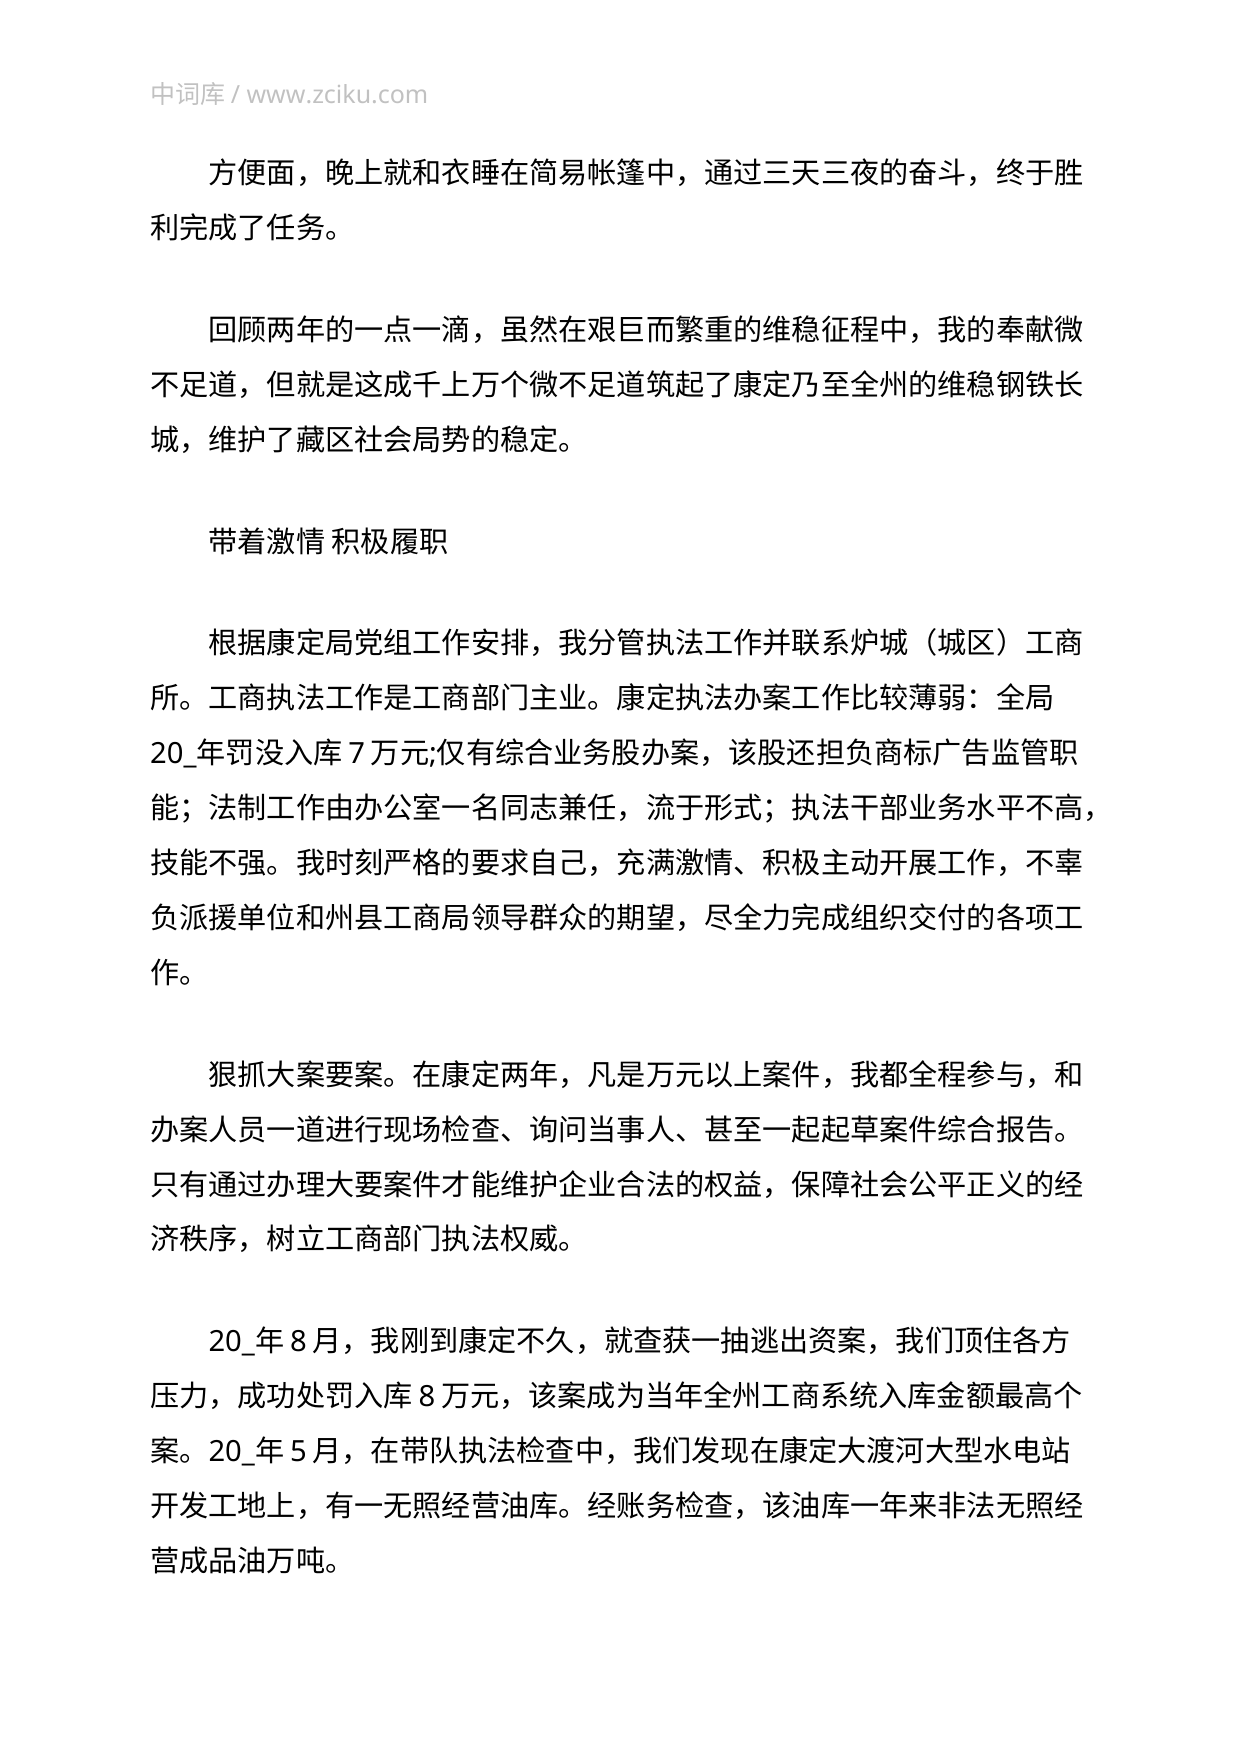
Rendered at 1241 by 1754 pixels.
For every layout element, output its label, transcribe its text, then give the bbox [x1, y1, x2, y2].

text 狠抓大案要案。在康定两年，凡是万元以上案件，我都全程参与，和办案人员一道进行现场检查、询问当事人、甚至一起起草案件综合报告。只有通过办理大要案件才能维护企业合法的权益，保障社会公平正义的经济秩序，树立工商部门执法权威。 [150, 1051, 1090, 1258]
text 20_年8月，我刚到康定不久，就查获一抽逃出资案，我们顶住各方压力，成功处罚入库8万元，该案成为当年全州工商系统入库金额最高个案。20_年5月，在带队执法检查中，我们发现在康定大渡河大型水电站开发工地上，有一无照经营油库。经账务检查，该油库一年来非法无照经营成品油万吨。 [150, 1318, 1090, 1580]
text 根据康定局党组工作安排，我分管执法工作并联系炉城（城区）工商所。工商执法工作是工商部门主业。康定执法办案工作比较薄弱：全局20_年罚没入库7万元;仅有综合业务股办案，该股还担负商标广告监管职能；法制工作由办公室一名同志兼任，流于形式；执法干部业务水平不高，技能不强。我时刻严格的要求自己，充满激情、积极主动开展工作，不辜负派援单位和州县工商局领导群众的期望，尽全力完成组织交付的各项工作。 [150, 620, 1090, 992]
text 回顾两年的一点一滴，虽然在艰巨而繁重的维稳征程中，我的奉献微不足道，但就是这成千上万个微不足道筑起了康定乃至全州的维稳钢铁长城，维护了藏区社会局势的稳定。 [150, 307, 1090, 459]
text 带着激情 积极履职 [150, 518, 1090, 561]
text 方便面，晚上就和衣睡在简易帐篷中，通过三天三夜的奋斗，终于胜利完成了任务。 [150, 150, 1090, 247]
